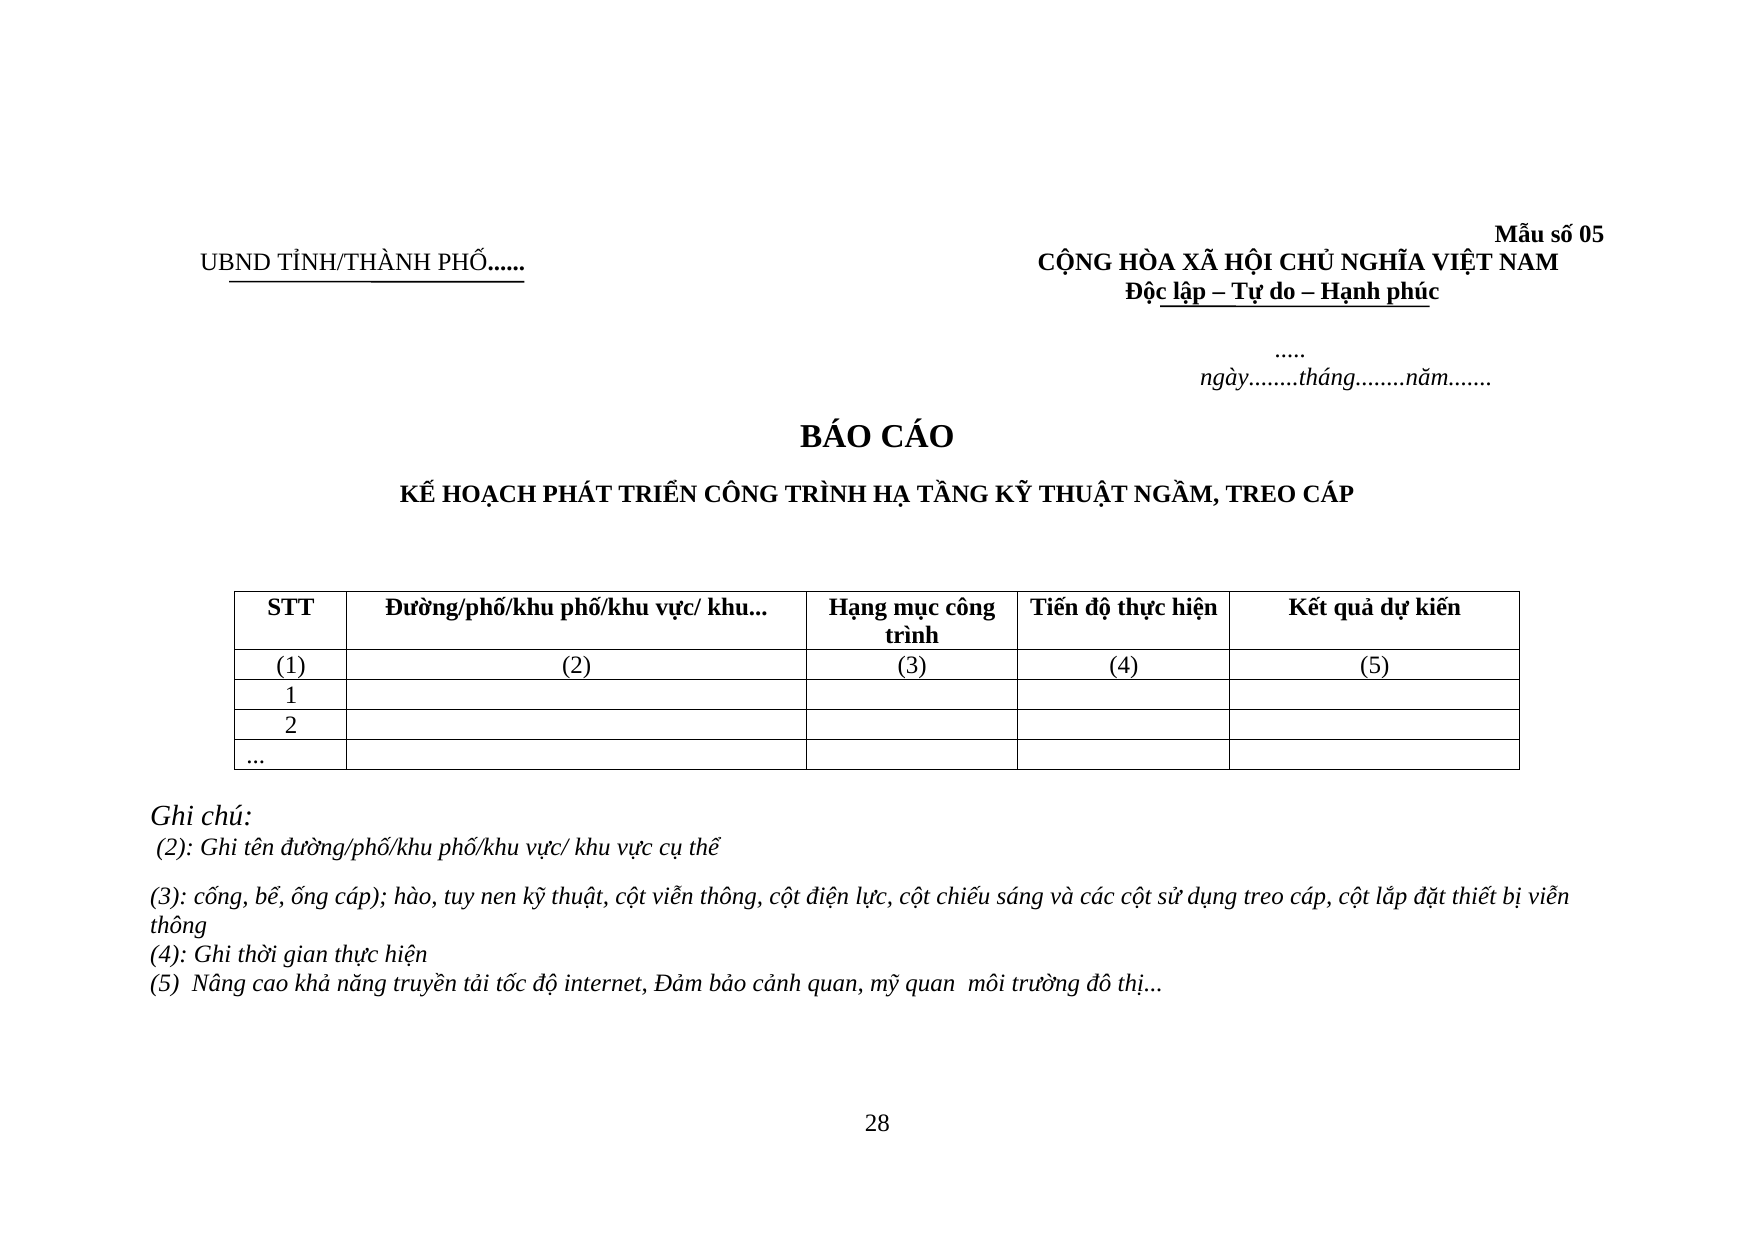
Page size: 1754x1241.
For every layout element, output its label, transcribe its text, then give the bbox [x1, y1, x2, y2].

table_cell [1230, 710, 1519, 739]
text UBND TỈNH/THÀNH PHỐ...... CỘNG HÒA XÃ HỘI CHỦ NGHĨA VIỆT NAM [150, 247, 1604, 276]
text (5) Nâng cao khả năng truyền tải tốc độ internet, Đảm bảo cảnh quan, mỹ quan môi trường đô thị... [150, 968, 1604, 996]
table_header STT [235, 592, 346, 649]
text BÁO CÁO [150, 416, 1604, 454]
table_cell (2) [347, 650, 806, 679]
table_cell [347, 710, 806, 739]
table_cell [1018, 740, 1229, 768]
table_cell [807, 740, 1017, 768]
table_cell [1230, 740, 1519, 768]
table_cell [1018, 710, 1229, 739]
text Ghi chú: [150, 798, 1604, 832]
table_cell [347, 740, 806, 768]
table_cell [807, 710, 1017, 739]
table_cell ... [235, 740, 346, 768]
table_cell (4) [1018, 650, 1229, 679]
table_cell (1) [235, 650, 346, 679]
table_cell (3) [807, 650, 1017, 679]
text (4): Ghi thời gian thực hiện [150, 939, 1604, 968]
subtitle (3): cống, bể, ống cáp); hào, tuy nen kỹ thuật, cột viễn thông, cột điện lực, cột chiếu sáng và các cột sử dụng treo cáp, cột lắp đặt thiết bị viễn thông [150, 881, 1604, 939]
table_cell 1 [235, 680, 346, 709]
table_cell [347, 680, 806, 709]
table_cell 2 [235, 710, 346, 739]
table_header Tiến độ thực hiện [1018, 592, 1229, 649]
table_cell [1230, 680, 1519, 709]
table_header Đường/phố/khu phố/khu vực/ khu... [347, 592, 806, 649]
table_header Hạng mục công trình [807, 592, 1017, 649]
table_cell (5) [1230, 650, 1519, 679]
text Độc lập – Tự do – Hạnh phúc [150, 276, 1604, 305]
text (2): Ghi tên đường/phố/khu phố/khu vực/ khu vực cụ thể [150, 832, 1604, 861]
table_header Kết quả dự kiến [1230, 592, 1519, 649]
text Mẫu số 05 [150, 219, 1604, 247]
text KẾ HOẠCH PHÁT TRIỂN CÔNG TRÌNH HẠ TẦNG KỸ THUẬT NGẦM, TREO CÁP [150, 479, 1604, 508]
table_cell [807, 680, 1017, 709]
text ..... ngày........tháng........năm....... [1200, 334, 1604, 391]
table_cell [1018, 680, 1229, 709]
